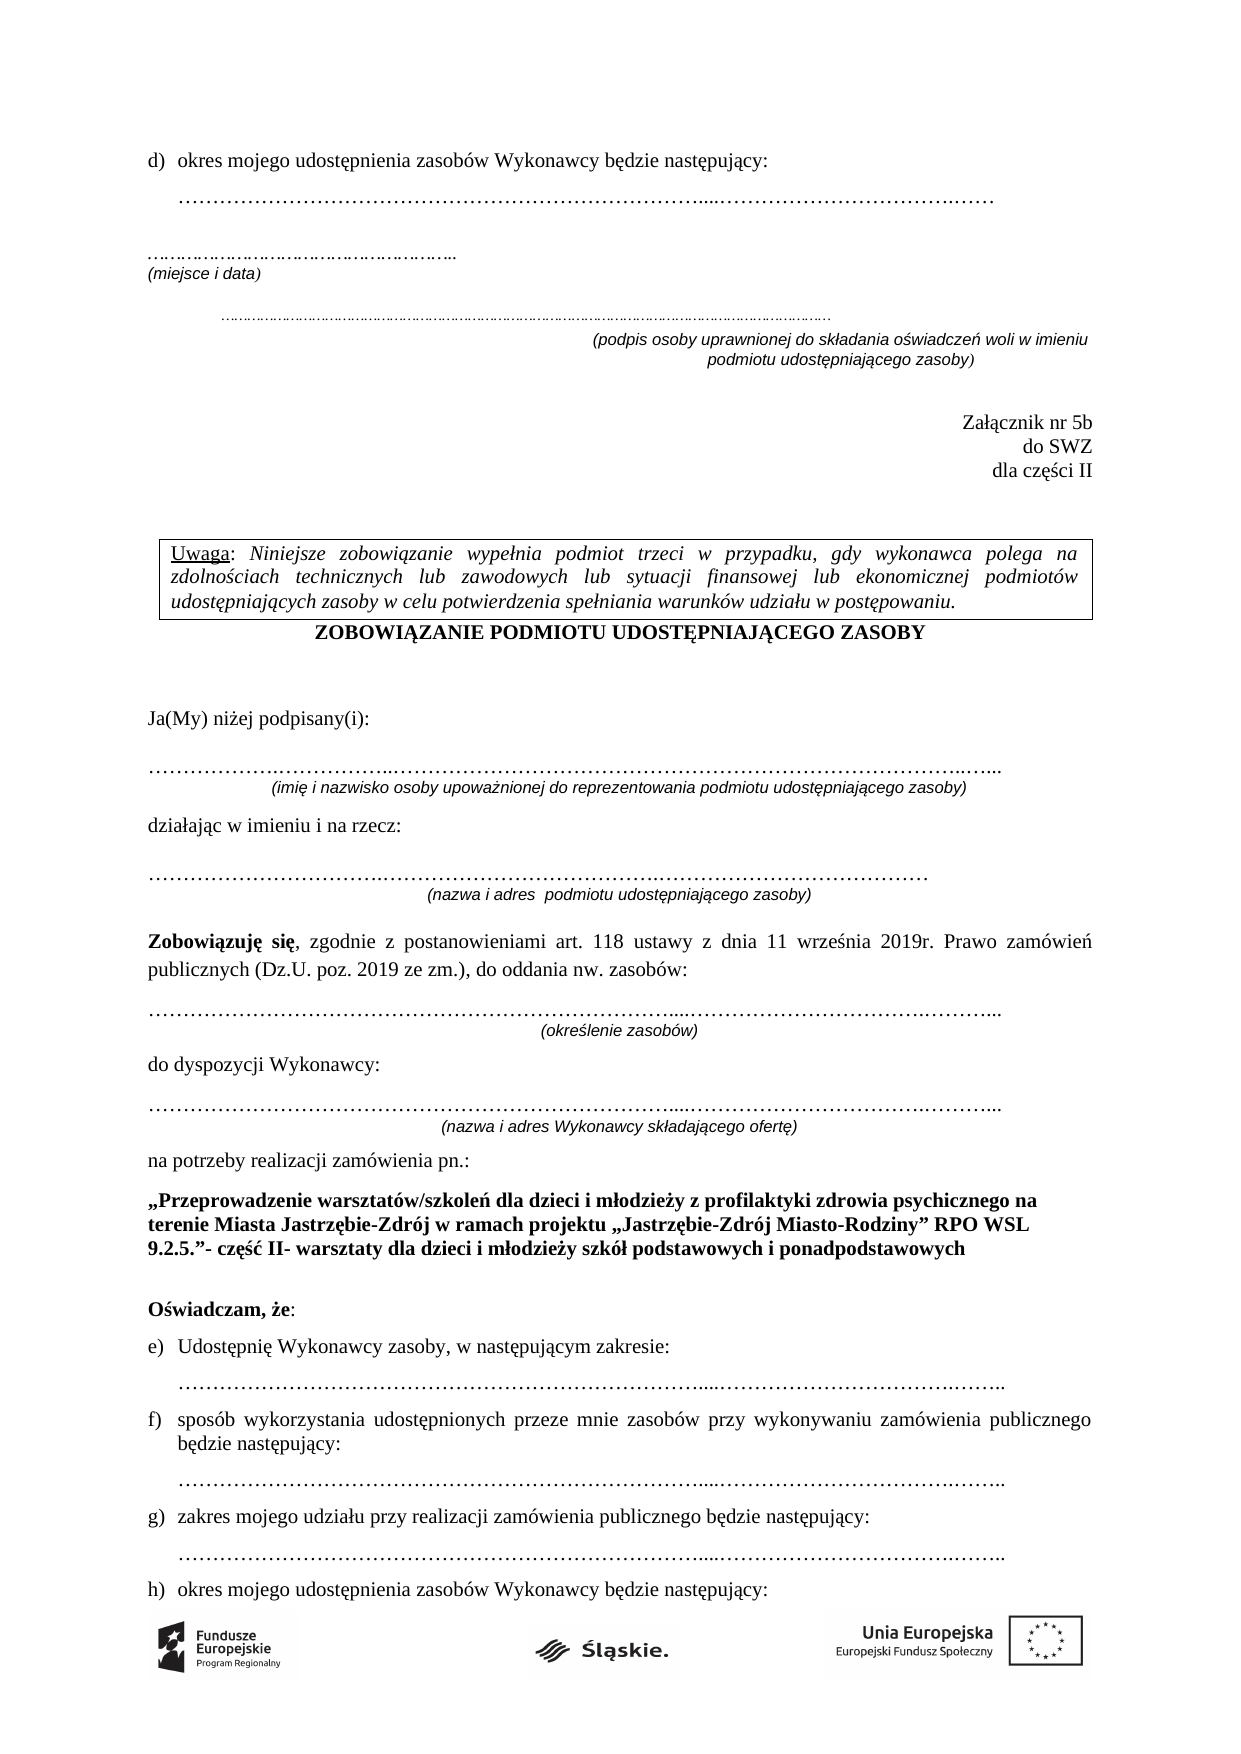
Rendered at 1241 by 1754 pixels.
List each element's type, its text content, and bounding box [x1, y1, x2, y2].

text ZOBOWIĄZANIE PODMIOTU UDOSTĘPNIAJĄCEGO ZASOBY [148, 620, 1093, 644]
text dla części II [192, 458, 1093, 482]
text Zobowiązuję się, zgodnie z postanowieniami art. 118 ustawy z dnia 11 września 2019r. Prawo zamówień publicznych (Dz.U. poz. 2019 ze zm.), do oddania nw. zasobów: [148, 929, 1093, 981]
text …………………………………………………………………....…………………………….………... [148, 1092, 1093, 1116]
text …………………………………………………………………....…………………………….…… [177, 184, 1093, 208]
text działając w imieniu i na rzecz: [148, 813, 1093, 837]
text (nazwa i adres Wykonawcy składającego ofertę) [148, 1116, 1093, 1136]
text do SWZ [192, 434, 1093, 458]
text …………………………………………………………………………………………………………………………… [148, 283, 1093, 324]
text „Przeprowadzenie warsztatów/szkoleń dla dzieci i młodzieży z profilaktyki zdrowia psychicznego na terenie Miasta Jastrzębie-Zdrój w ramach projektu „Jastrzębie-Zdrój Miasto-Rodziny” RPO WSL 9.2.5.”- część II- warsztaty dla dzieci i młodzieży szkół podstawowych i ponadpodstawowych [148, 1188, 1093, 1260]
text …………………………………………………………………....…………………………….…….. [177, 1540, 1093, 1564]
list okres mojego udostępnienia zasobów Wykonawcy będzie następujący: [148, 1577, 1093, 1601]
list okres mojego udostępnienia zasobów Wykonawcy będzie następujący: [148, 148, 1093, 172]
text (imię i nazwisko osoby upoważnionej do reprezentowania podmiotu udostępniającego zasoby) [148, 778, 1093, 797]
text (miejsce i data) [148, 264, 1093, 283]
text (podpis osoby uprawnionej do składania oświadczeń woli w imieniu podmiotu udostępniającego zasoby) [590, 330, 1093, 368]
text Ja(My) niżej podpisany(i): [148, 706, 1093, 730]
text …………………………….………………………………….………………………………… [148, 861, 1093, 885]
text do dyspozycji Wykonawcy: [148, 1052, 1093, 1076]
text Oświadczam, że: [148, 1297, 1093, 1321]
text (nazwa i adres podmiotu udostępniającego zasoby) [148, 885, 1093, 904]
text ……………………………………………….. [148, 242, 1093, 264]
list zakres mojego udziału przy realizacji zamówienia publicznego będzie następujący: [148, 1504, 1093, 1528]
text ……………….……………..………………………………………………………………………..…... [148, 754, 1093, 778]
text Załącznik nr 5b [192, 410, 1093, 434]
text …………………………………………………………………....…………………………….………... [148, 997, 1093, 1021]
list Udostępnię Wykonawcy zasoby, w następującym zakresie: [148, 1333, 1093, 1358]
table_header Uwaga: Niniejsze zobowiązanie wypełnia podmiot trzeci w przypadku, gdy wykonawca polega na zdolnościach technicznych lub zawodowych lub sytuacji finansowej lub ekonomicznej podmiotów udostępniających zasoby w celu potwierdzenia spełniania warunków udziału w postępowaniu. [160, 540, 1092, 619]
text …………………………………………………………………....…………………………….…….. [177, 1467, 1093, 1491]
list sposób wykorzystania udostępnionych przeze mnie zasobów przy wykonywaniu zamówienia publicznego będzie następujący: [148, 1407, 1093, 1455]
text …………………………………………………………………....…………………………….…….. [177, 1370, 1093, 1394]
text (określenie zasobów) [148, 1021, 1093, 1040]
text na potrzeby realizacji zamówienia pn.: [148, 1148, 1093, 1172]
